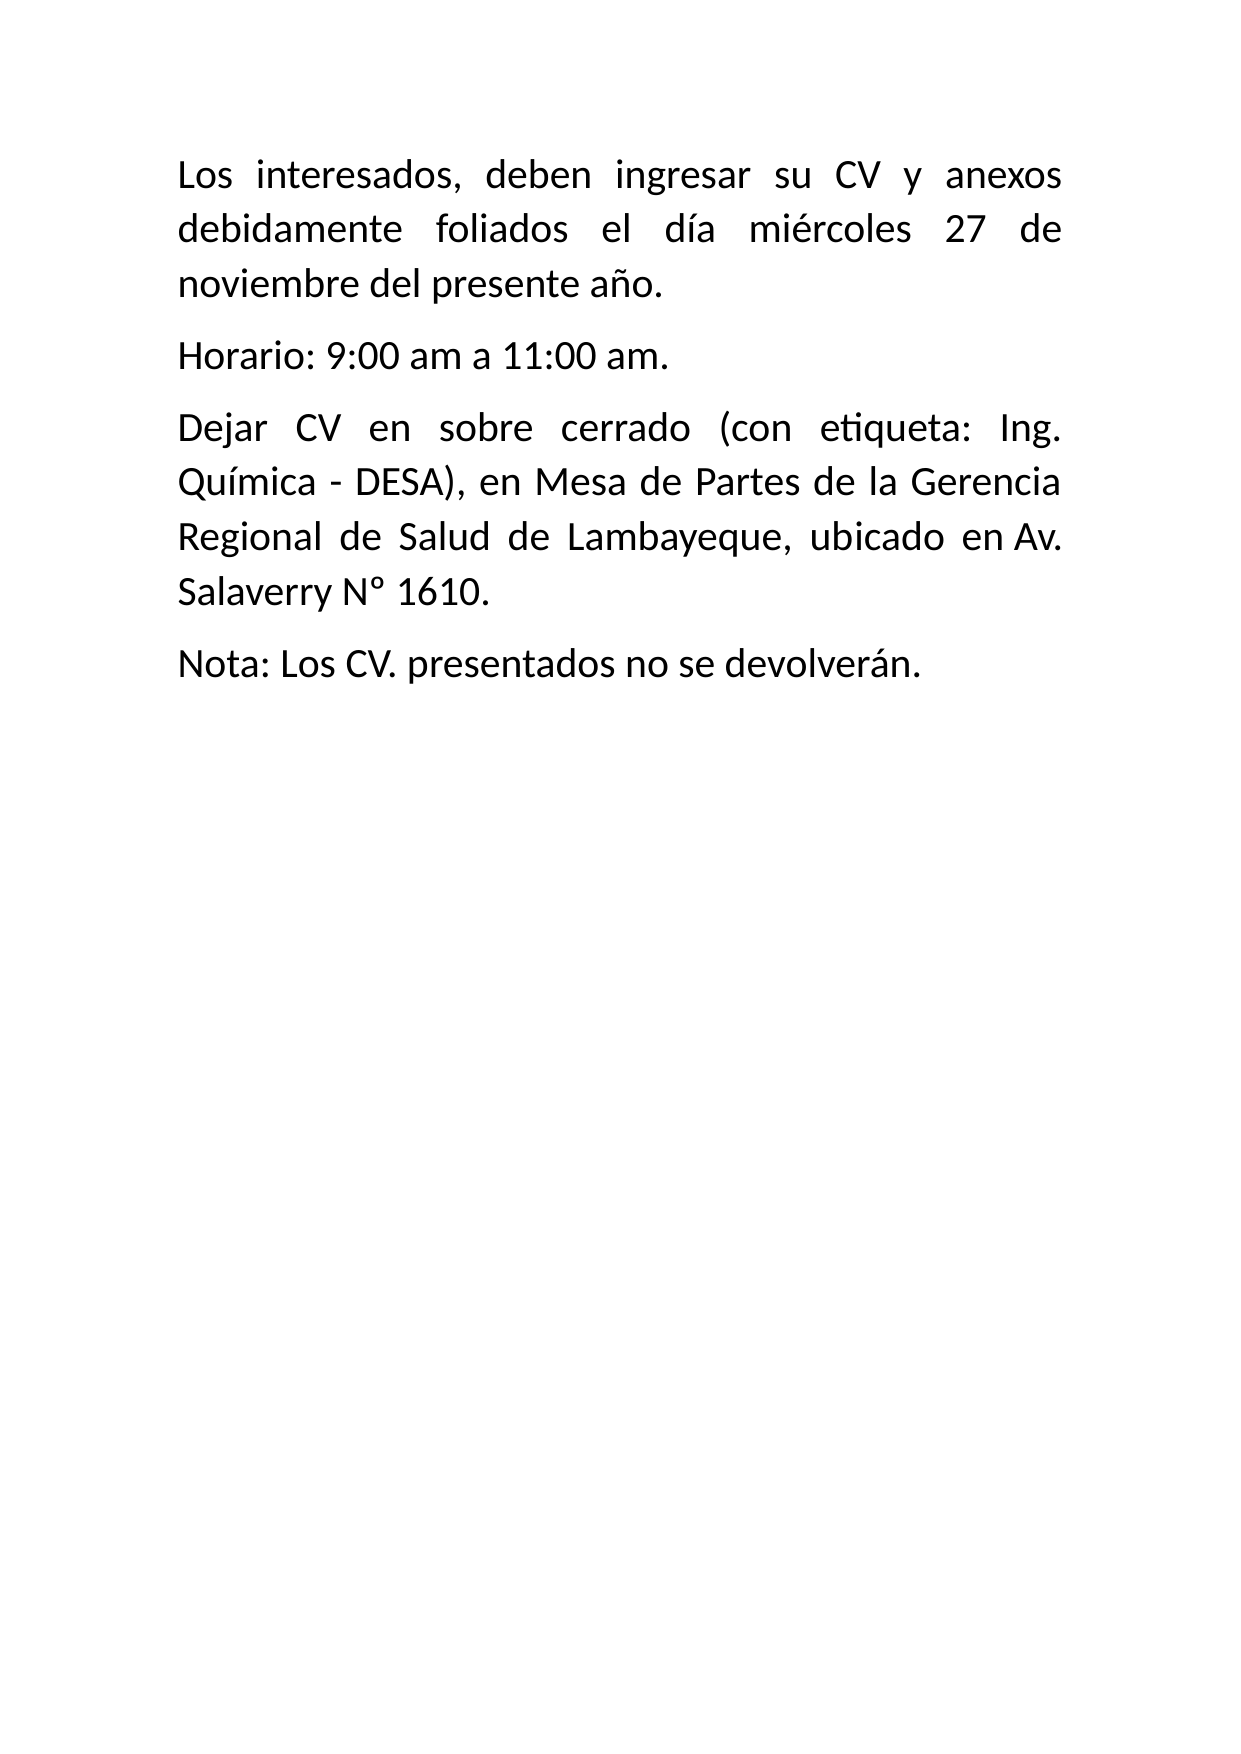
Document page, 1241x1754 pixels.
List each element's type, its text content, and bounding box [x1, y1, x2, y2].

text Los interesados, deben ingresar su CV y anexos debidamente foliados el día miércoles 27 de noviembre del presente año. [177, 148, 1063, 308]
text Horario: 9:00 am a 11:00 am. [177, 329, 1063, 380]
text Nota: Los CV. presentados no se devolverán. [177, 637, 1063, 688]
text Dejar CV en sobre cerrado (con etiqueta: Ing. Química - DESA), en Mesa de Partes de la Gerencia Regional de Salud de Lambayeque, ubicado en Av. Salaverry Nº 1610. [177, 401, 1063, 616]
